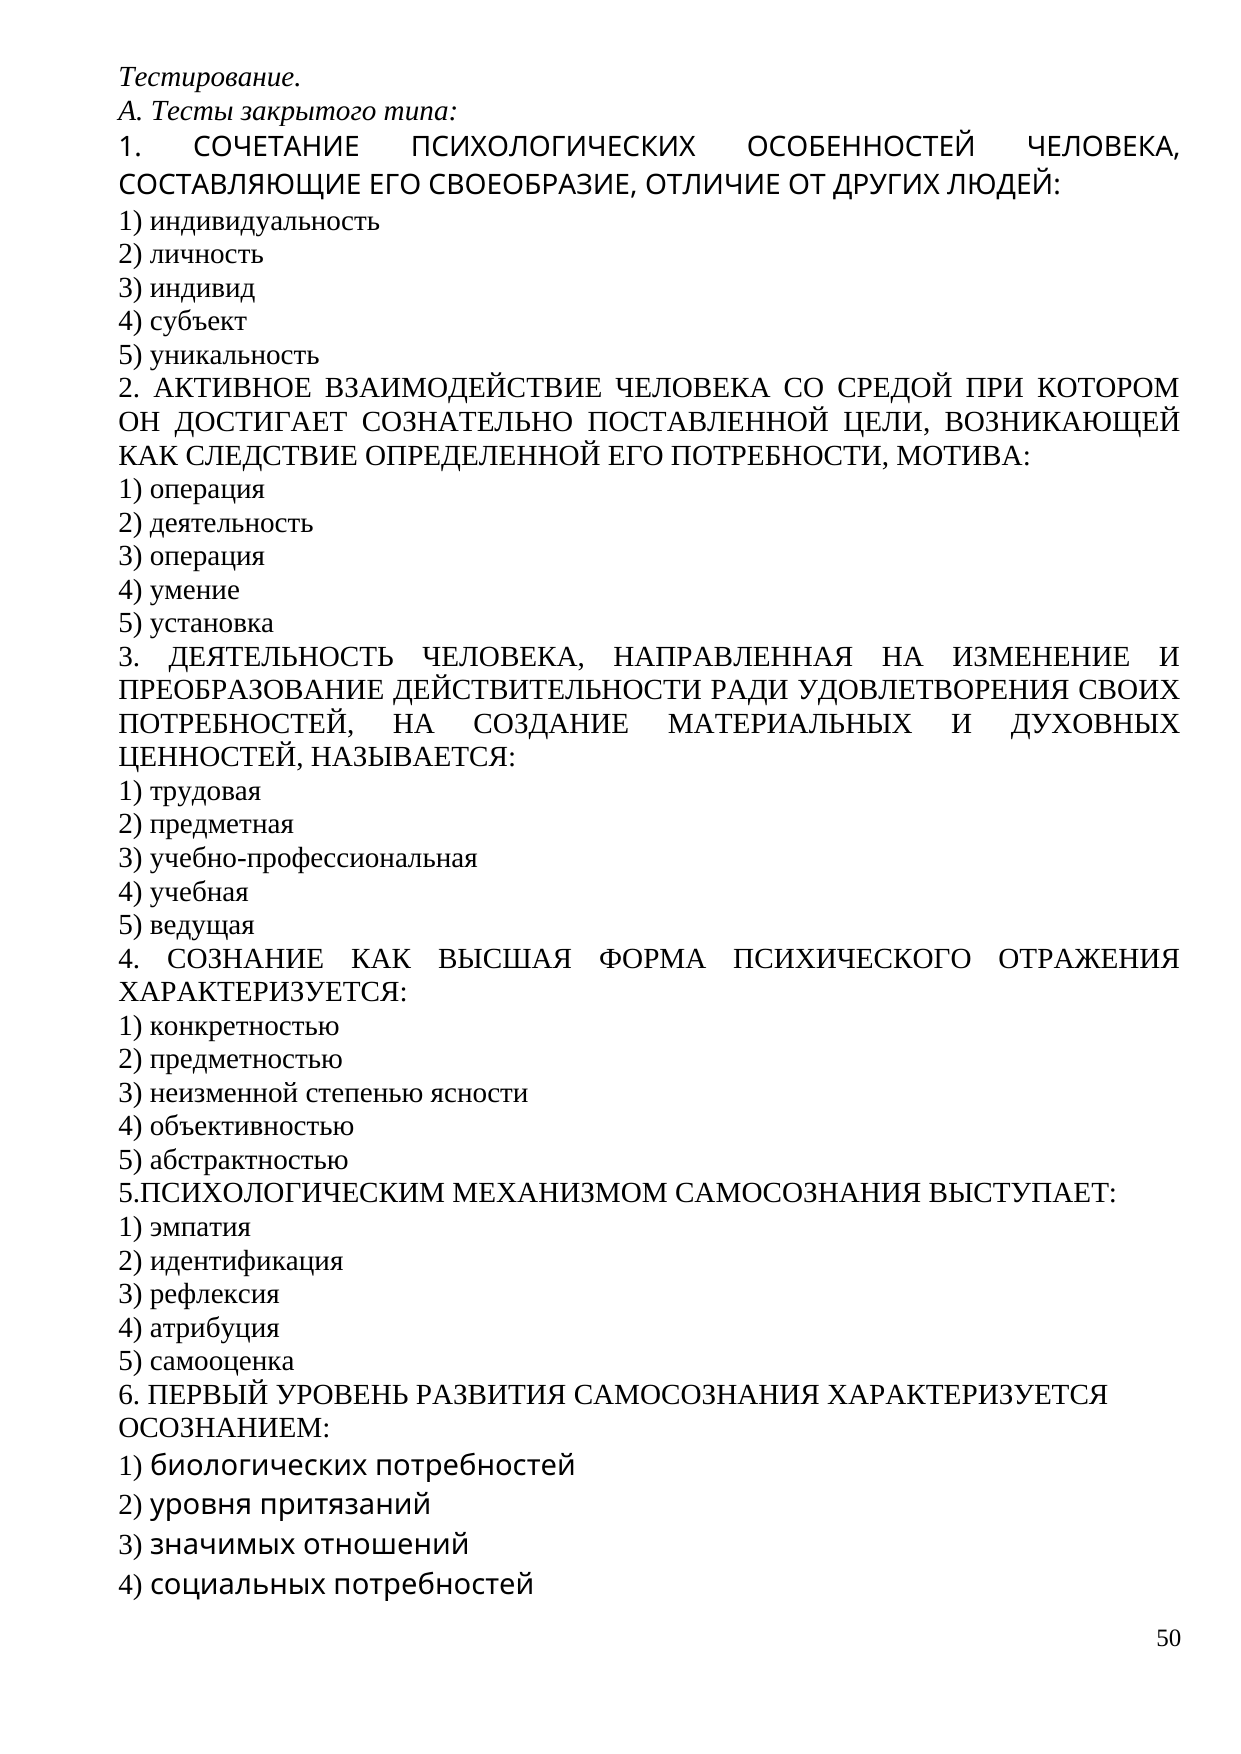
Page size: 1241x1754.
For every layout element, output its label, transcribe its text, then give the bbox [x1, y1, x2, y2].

text 3) индивид [118, 270, 1181, 303]
text 5) уникальность [118, 337, 1181, 371]
text 5) самооценка [118, 1343, 1181, 1377]
text 2) предметная [118, 807, 1181, 840]
text Тестирование. [118, 59, 1181, 93]
text А. Тесты закрытого типа: [118, 93, 1181, 126]
text 1) индивидуальность [118, 203, 1181, 236]
text 6. ПЕРВЫЙ УРОВЕНЬ РАЗВИТИЯ САМОСОЗНАНИЯ ХАРАКТЕРИЗУЕТСЯ ОСОЗНАНИЕМ: [118, 1377, 1181, 1444]
text 5) установка [118, 605, 1181, 639]
text 2) личность [118, 236, 1181, 270]
text 2) идентификация [118, 1243, 1181, 1276]
text 3) рефлексия [118, 1276, 1181, 1310]
text 4) социальных потребностей [118, 1563, 1181, 1603]
text 4. СОЗНАНИЕ КАК ВЫСШАЯ ФОРМА ПСИХИЧЕСКОГО ОТРАЖЕНИЯ ХАРАКТЕРИЗУЕТСЯ: [118, 941, 1181, 1008]
text 4) атрибуция [118, 1310, 1181, 1343]
text 4) субъект [118, 303, 1181, 337]
text 1. СОЧЕТАНИЕ ПСИХОЛОГИЧЕСКИХ ОСОБЕННОСТЕЙ ЧЕЛОВЕКА, СОСТАВЛЯЮЩИЕ ЕГО СВОЕОБРАЗИЕ, ОТЛИЧИЕ ОТ ДРУГИХ ЛЮДЕЙ: [118, 164, 1181, 203]
text 3) операция [118, 538, 1181, 572]
text 3) значимых отношений [118, 1523, 1181, 1563]
text 1) конкретностью [118, 1008, 1181, 1041]
text 3. ДЕЯТЕЛЬНОСТЬ ЧЕЛОВЕКА, НАПРАВЛЕННАЯ НА ИЗМЕНЕНИЕ И ПРЕОБРАЗОВАНИЕ ДЕЙСТВИТЕЛЬНОСТИ РАДИ УДОВЛЕТВОРЕНИЯ СВОИХ ПОТРЕБНОСТЕЙ, НА СОЗДАНИЕ МАТЕРИАЛЬНЫХ И ДУХОВНЫХ ЦЕННОСТЕЙ, НАЗЫВАЕТСЯ: [118, 639, 1181, 773]
text 3) неизменной степенью ясности [118, 1075, 1181, 1108]
text 1) биологических потребностей [118, 1444, 1181, 1483]
text 2) уровня притязаний [118, 1483, 1181, 1523]
text 4) учебная [118, 874, 1181, 907]
text 1) эмпатия [118, 1209, 1181, 1243]
text 2. АКТИВНОЕ ВЗАИМОДЕЙСТВИЕ ЧЕЛОВЕКА СО СРЕДОЙ ПРИ КОТОРОМ ОН ДОСТИГАЕТ СОЗНАТЕЛЬНО ПОСТАВЛЕННОЙ ЦЕЛИ, ВОЗНИКАЮЩЕЙ КАК СЛЕДСТВИЕ ОПРЕДЕЛЕННОЙ ЕГО ПОТРЕБНОСТИ, МОТИВА: [118, 371, 1181, 471]
text 4) объективностью [118, 1108, 1181, 1142]
text 1) трудовая [118, 773, 1181, 807]
text 3) учебно-профессиональная [118, 840, 1181, 874]
text 5) абстрактностью [118, 1142, 1181, 1176]
text 1) операция [118, 471, 1181, 505]
text 2) предметностью [118, 1041, 1181, 1075]
text 4) умение [118, 572, 1181, 605]
text 2) деятельность [118, 505, 1181, 538]
text 5) ведущая [118, 907, 1181, 941]
text 5.ПСИХОЛОГИЧЕСКИМ МЕХАНИЗМОМ САМОСОЗНАНИЯ ВЫСТУПАЕТ: [118, 1176, 1181, 1209]
